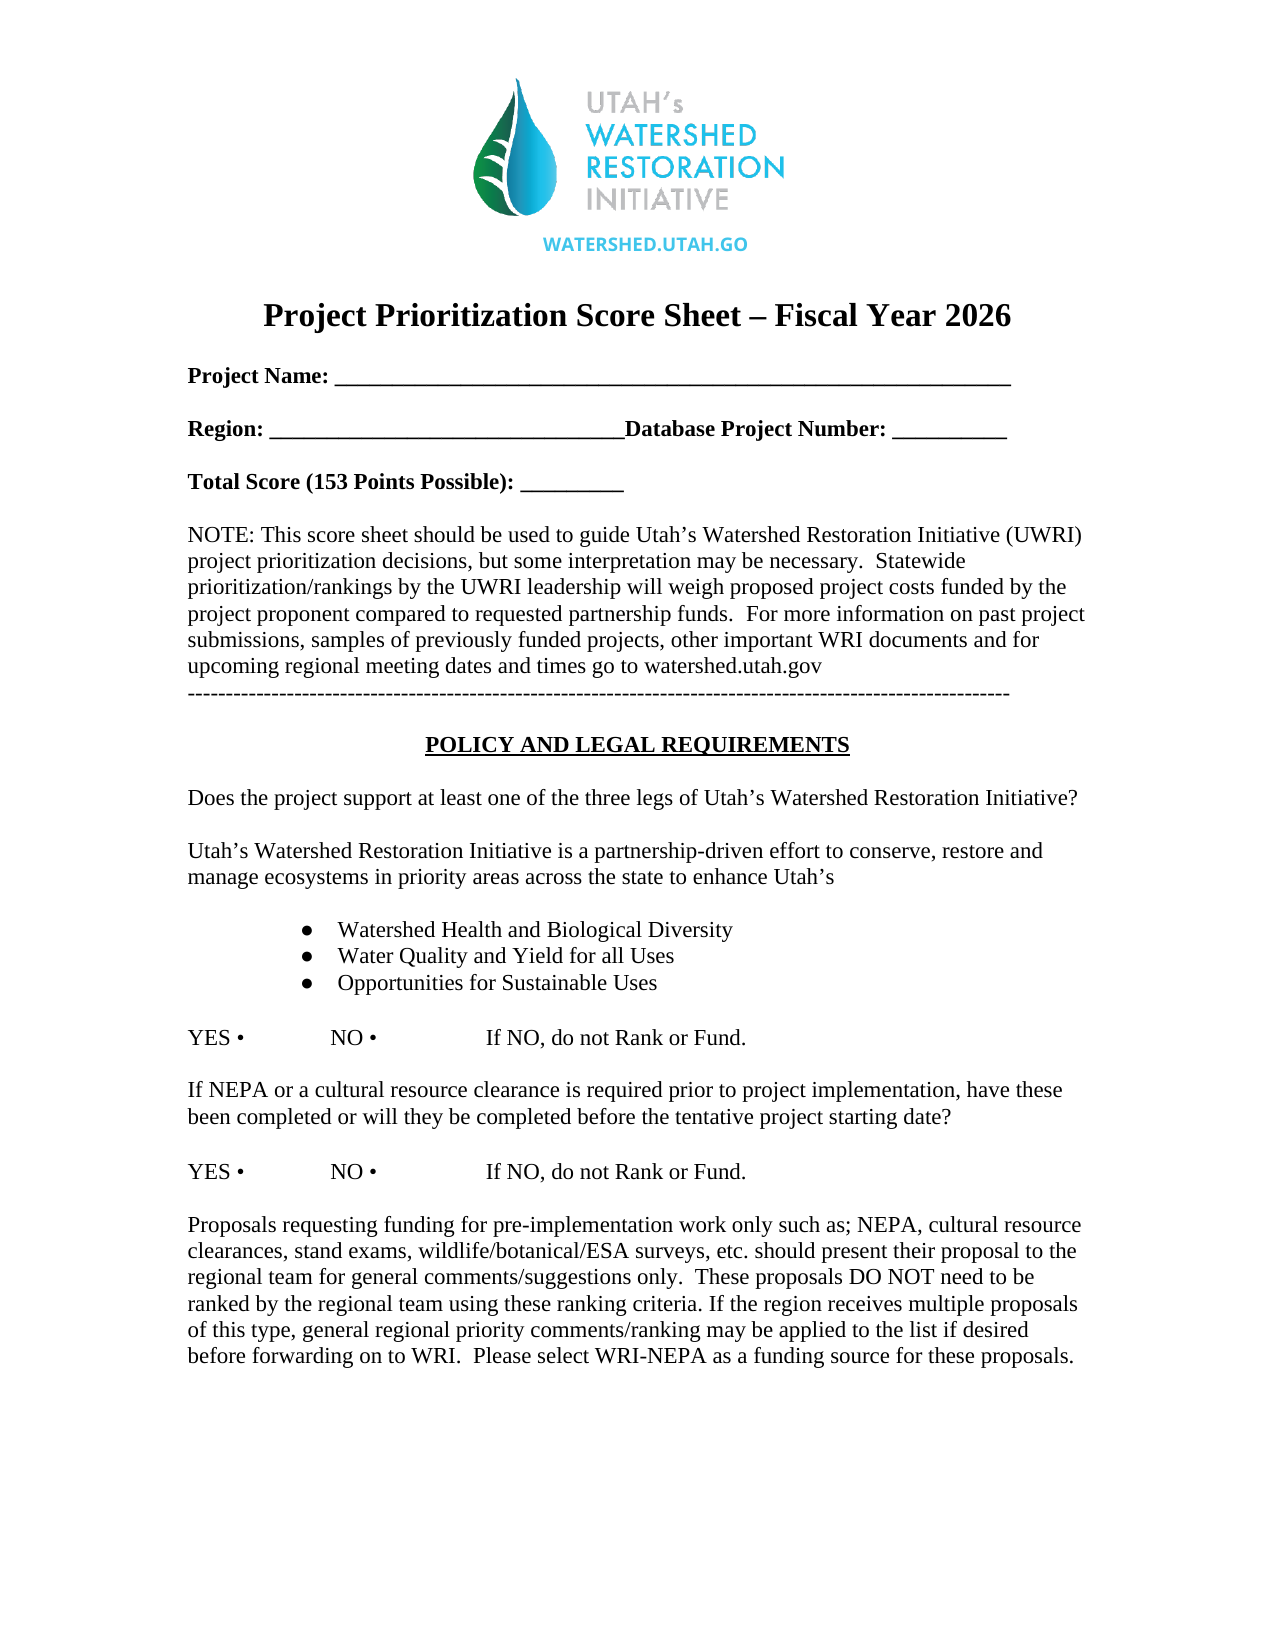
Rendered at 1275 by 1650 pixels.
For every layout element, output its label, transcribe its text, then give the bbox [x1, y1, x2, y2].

text Project Prioritization Score Sheet – Fiscal Year 2026 [187, 295, 1087, 334]
list Water Quality and Yield for all Uses [300, 942, 1087, 969]
subtitle Region: _______________________________Database Project Number: __________ [187, 415, 1087, 442]
text Does the project support at least one of the three legs of Utah’s Watershed Restoration Initiative? [187, 784, 1087, 811]
text POLICY AND LEGAL REQUIREMENTS [187, 731, 1087, 758]
list Opportunities for Sustainable Uses [300, 969, 1087, 995]
text NOTE: This score sheet should be used to guide Utah’s Watershed Restoration Initiative (UWRI) project prioritization decisions, but some interpretation may be necessary. Statewide prioritization/rankings by the UWRI leadership will weigh proposed project costs funded by the project proponent compared to requested partnership funds. For more information on past project submissions, samples of previously funded projects, other important WRI documents and for upcoming regional meeting dates and times go to watershed.utah.gov [187, 521, 1087, 679]
text Proposals requesting funding for pre-implementation work only such as; NEPA, cultural resource clearances, stand exams, wildlife/botanical/ESA surveys, etc. should present their proposal to the regional team for general comments/suggestions only. These proposals DO NOT need to be ranked by the regional team using these ranking criteria. If the region receives multiple proposals of this type, general regional priority comments/ranking may be applied to the list if desired before forwarding on to WRI. Please select WRI-NEPA as a funding source for these proposals. [187, 1211, 1087, 1369]
text YES • NO • If NO, do not Rank or Fund. [187, 1024, 1087, 1050]
subtitle Project Name: ___________________________________________________________ [187, 362, 1087, 389]
text Total Score (153 Points Possible): _________ [187, 468, 1087, 494]
text If NEPA or a cultural resource clearance is required prior to project implementation, have these been completed or will they be completed before the tentative project starting date? [187, 1076, 1087, 1129]
picture [467, 78, 793, 218]
text ------------------------------------------------------------------------------------------------------------ [187, 679, 1087, 705]
text Utah’s Watershed Restoration Initiative is a partnership-driven effort to conserve, restore and manage ecosystems in priority areas across the state to enhance Utah’s [187, 837, 1087, 889]
list Watershed Health and Biological Diversity [300, 916, 1087, 942]
text YES • NO • If NO, do not Rank or Fund. [187, 1158, 1087, 1184]
